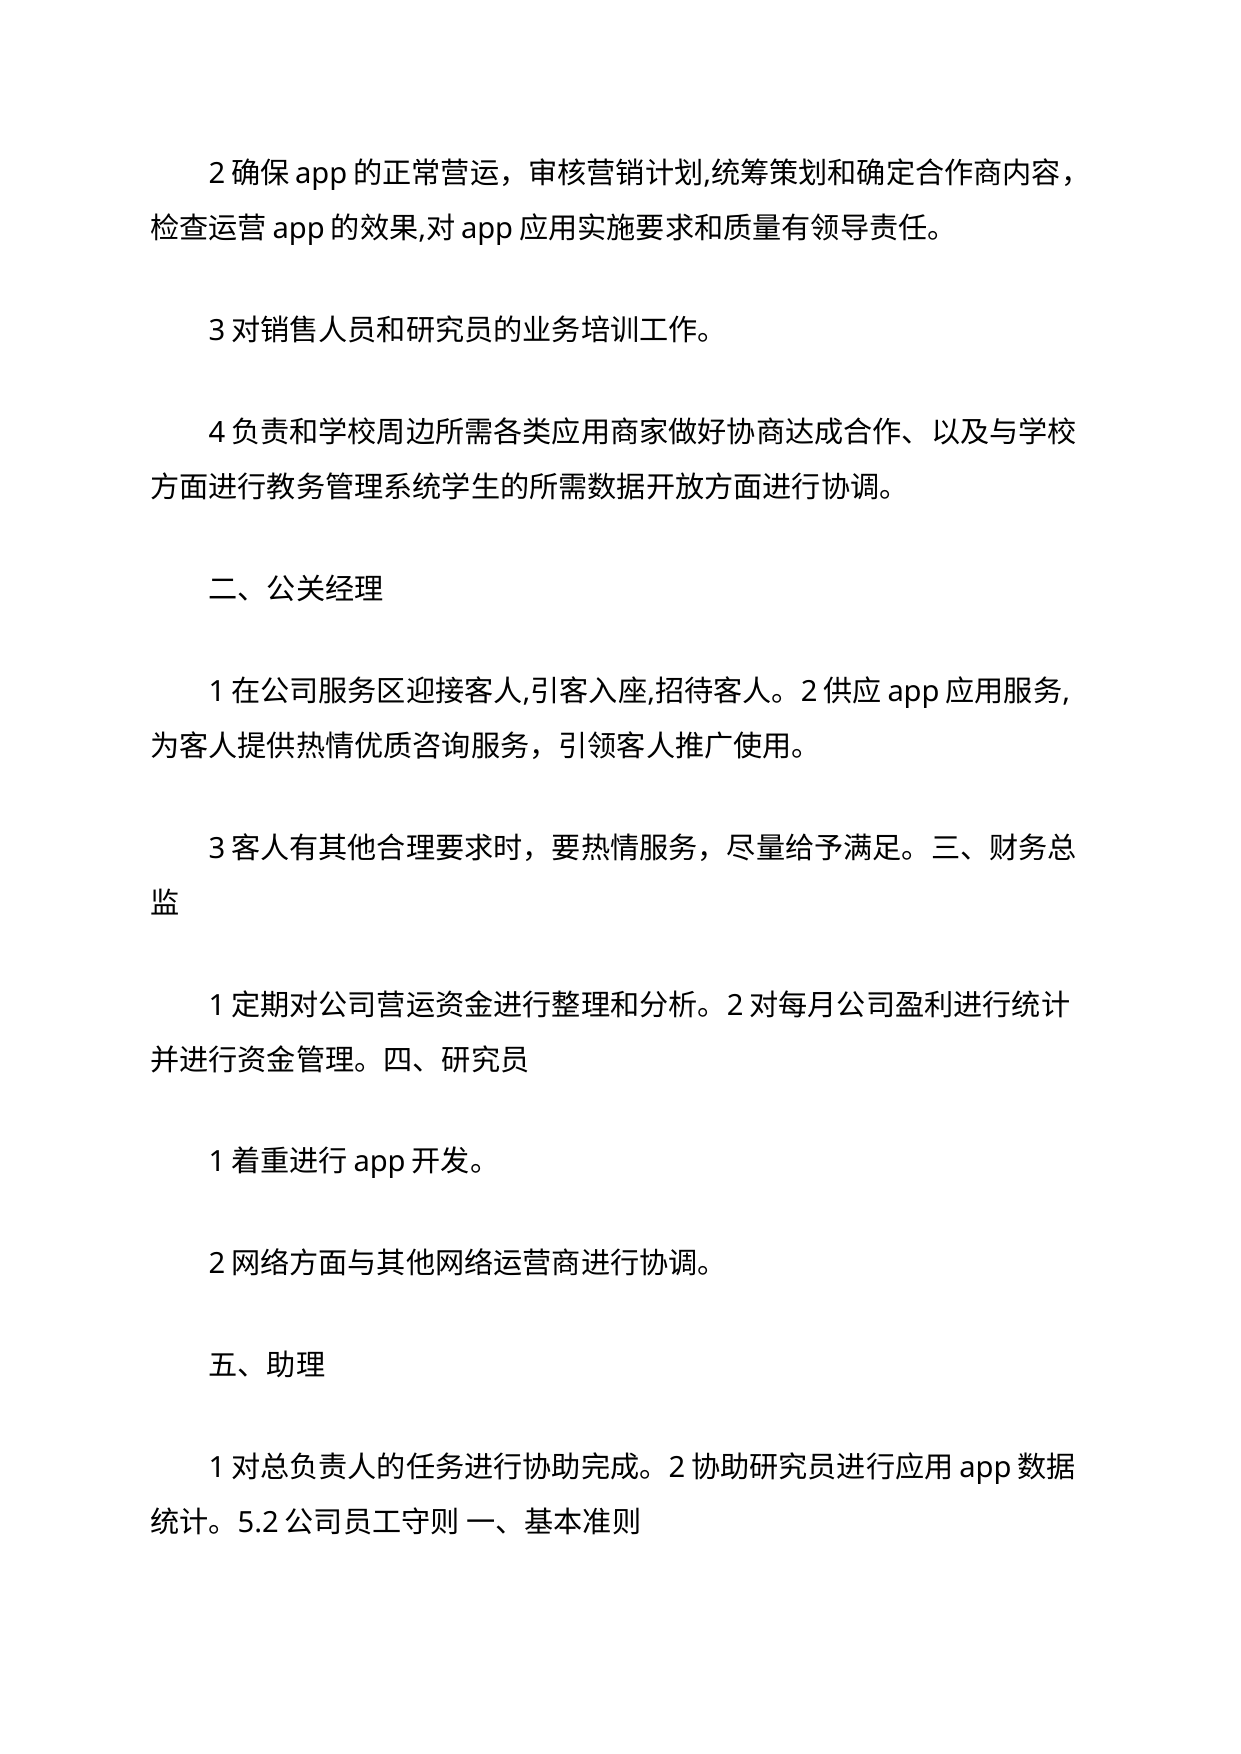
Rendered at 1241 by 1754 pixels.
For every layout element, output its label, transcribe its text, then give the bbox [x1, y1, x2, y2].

text 五、助理 [150, 1342, 1090, 1384]
text 4负责和学校周边所需各类应用商家做好协商达成合作、以及与学校方面进行教务管理系统学生的所需数据开放方面进行协调。 [150, 409, 1090, 506]
text 1定期对公司营运资金进行整理和分析。2对每月公司盈利进行统计并进行资金管理。四、研究员 [150, 981, 1090, 1078]
text 3客人有其他合理要求时，要热情服务，尽量给予满足。三、财务总监 [150, 824, 1090, 922]
text 3对销售人员和研究员的业务培训工作。 [150, 307, 1090, 349]
text 二、公关经理 [150, 566, 1090, 608]
text 2网络方面与其他网络运营商进行协调。 [150, 1240, 1090, 1282]
text 1对总负责人的任务进行协助完成。2协助研究员进行应用app数据统计。5.2公司员工守则 一、基本准则 [150, 1443, 1090, 1541]
text 1在公司服务区迎接客人,引客入座,招待客人。2供应app应用服务,为客人提供热情优质咨询服务，引领客人推广使用。 [150, 667, 1090, 765]
text 1着重进行app开发。 [150, 1138, 1090, 1180]
text 2确保app的正常营运，审核营销计划,统筹策划和确定合作商内容，检查运营app的效果,对app应用实施要求和质量有领导责任。 [150, 150, 1090, 247]
